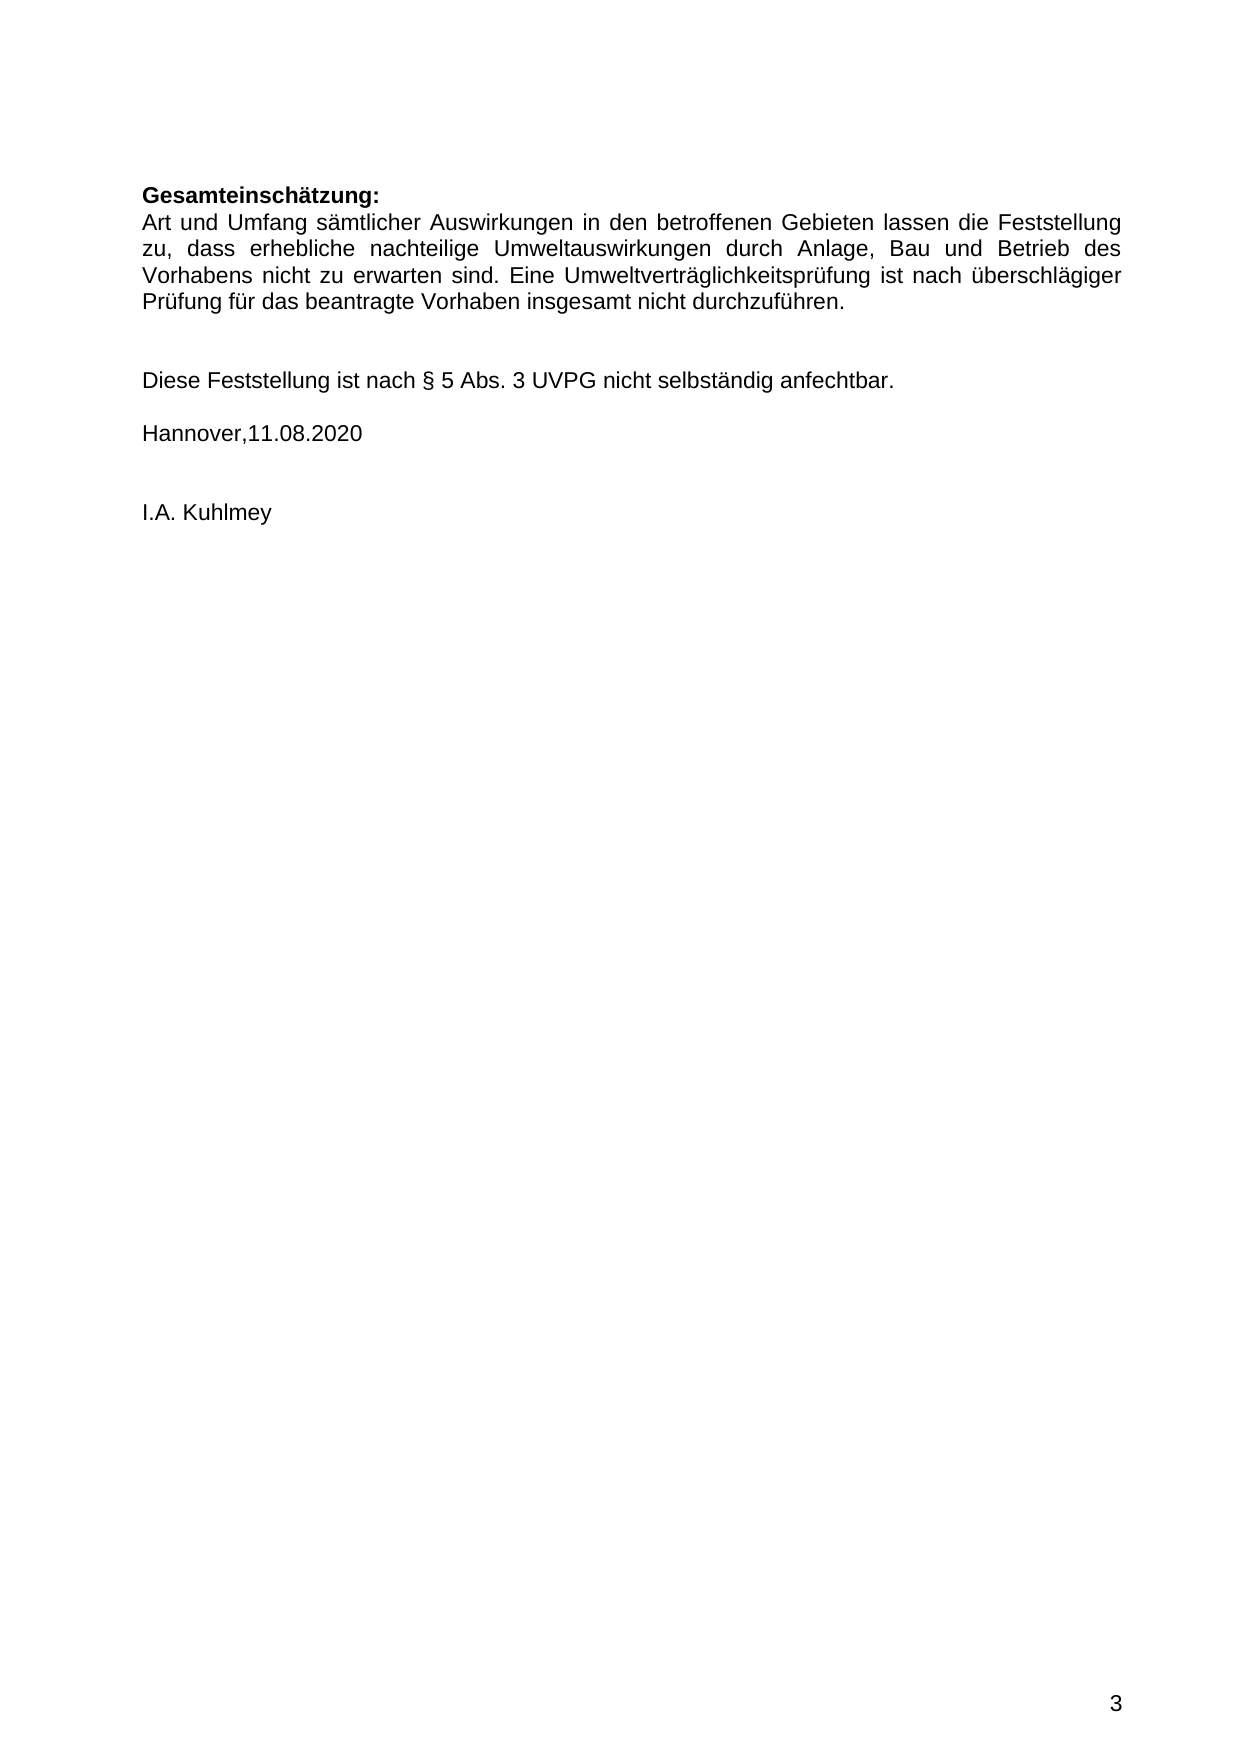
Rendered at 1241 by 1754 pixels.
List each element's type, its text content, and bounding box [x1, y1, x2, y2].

text I.A. Kuhlmey [142, 499, 1122, 525]
text Art und Umfang sämtlicher Auswirkungen in den betroffenen Gebieten lassen die Feststellung zu, dass erhebliche nachteilige Umweltauswirkungen durch Anlage, Bau und Betrieb des Vorhabens nicht zu erwarten sind. Eine Umweltverträglichkeitsprüfung ist nach überschlägiger Prüfung für das beantragte Vorhaben insgesamt nicht durchzuführen. [142, 209, 1122, 314]
text Hannover,11.08.2020 [142, 420, 1122, 446]
text Diese Feststellung ist nach § 5 Abs. 3 UVPG nicht selbständig anfechtbar. [142, 367, 1122, 393]
text Gesamteinschätzung: [142, 182, 1122, 209]
